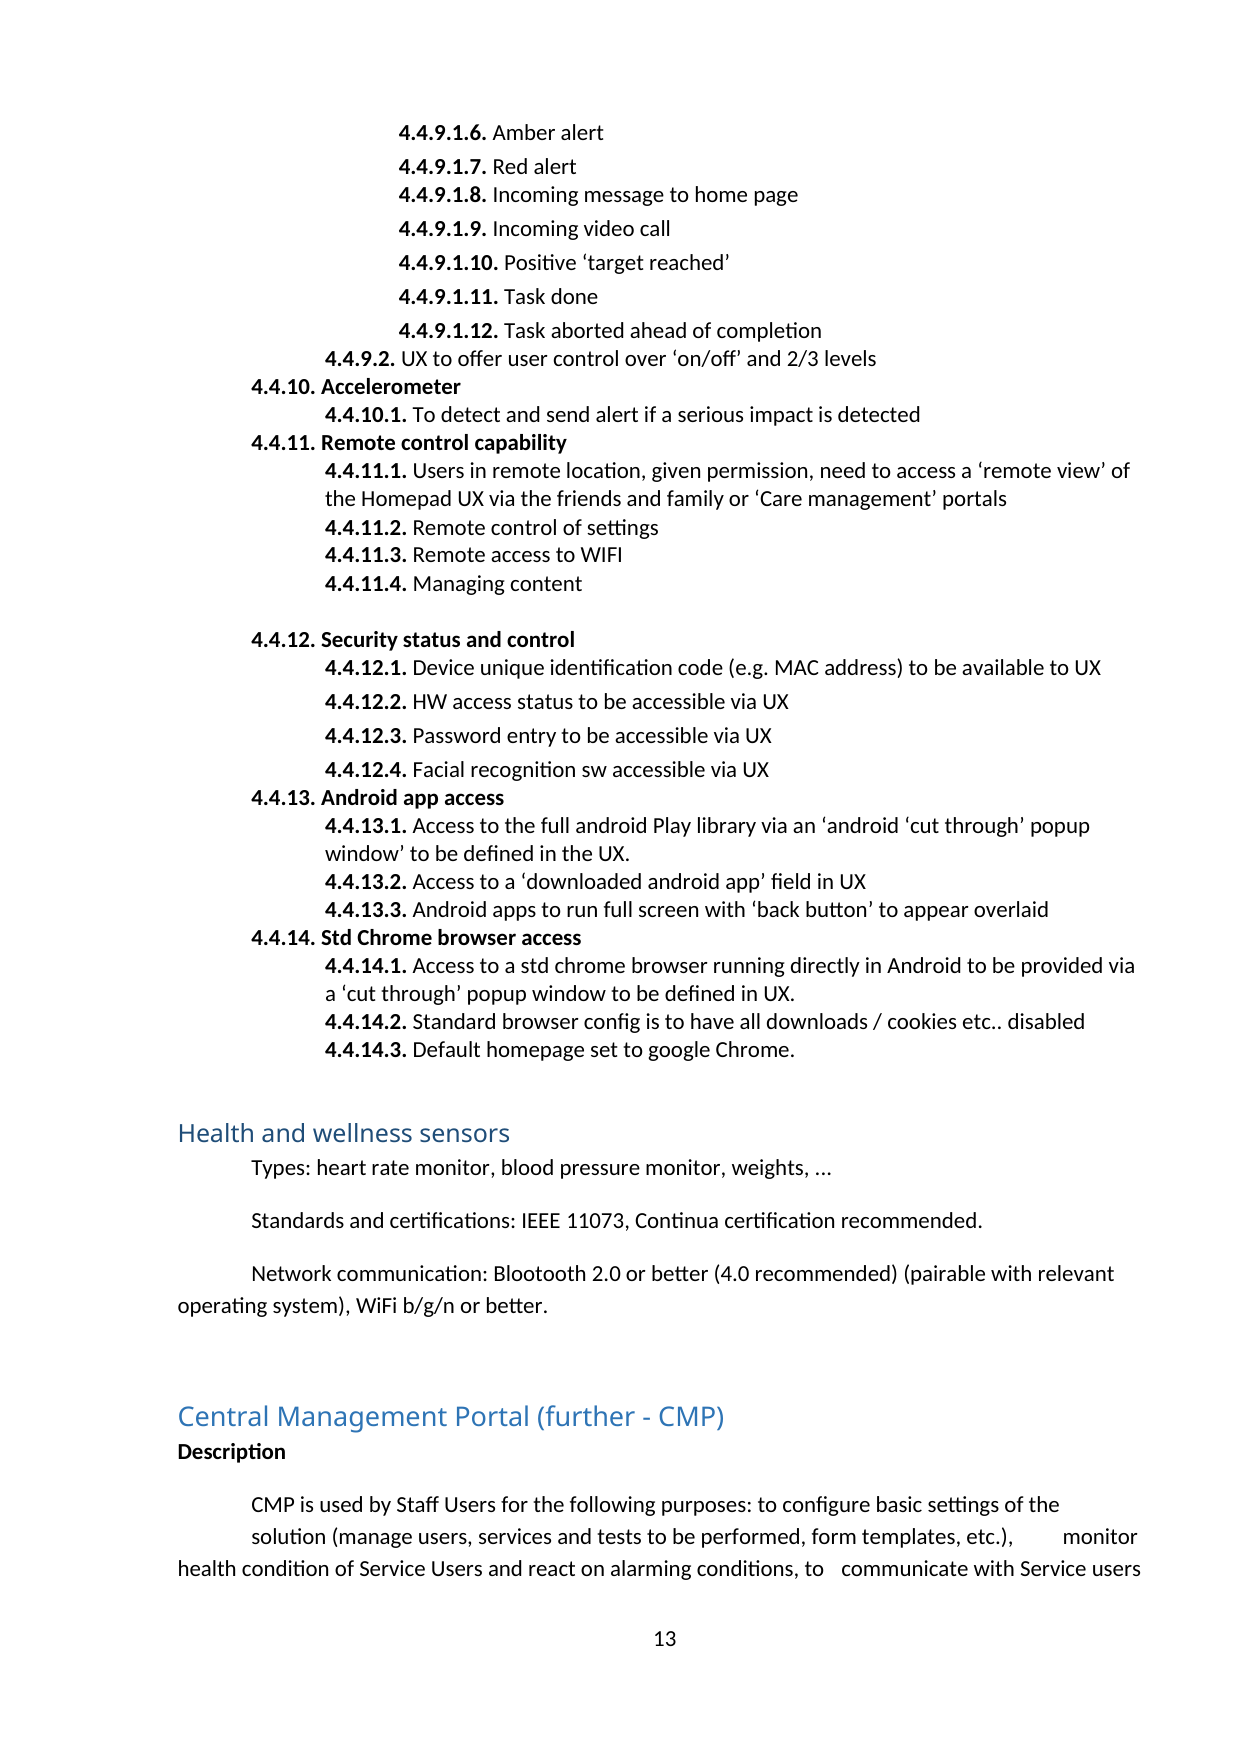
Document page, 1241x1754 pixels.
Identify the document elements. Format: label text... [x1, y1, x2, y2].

text 4.4.12. Security status and control [251, 625, 1152, 653]
text 4.4.13.3. Android apps to run full screen with ‘back button’ to appear overlaid [325, 895, 1152, 923]
text 4.4.13.2. Access to a ‘downloaded android app’ field in UX [325, 867, 1152, 895]
text 4.4.11. Remote control capability [251, 428, 1152, 457]
text 4.4.12.1. Device unique identification code (e.g. MAC address) to be available to UX [325, 653, 1152, 681]
text 4.4.12.2. HW access status to be accessible via UX [325, 687, 1152, 715]
text 4.4.14.3. Default homepage set to google Chrome. [325, 1035, 1152, 1063]
text 4.4.9.1.12. Task aborted ahead of completion [398, 316, 1152, 344]
text Network communication: Blootooth 2.0 or better (4.0 recommended) (pairable with relevant operating system), WiFi b/g/n or better. [177, 1259, 1152, 1319]
text 4.4.13. Android app access [251, 783, 1152, 811]
text 4.4.11.2. Remote control of settings [325, 513, 1152, 541]
text 4.4.10. Accelerometer [251, 372, 1152, 401]
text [177, 1490, 1152, 1582]
text 4.4.13.1. Access to the full android Play library via an ‘android ‘cut through’ popup window’ to be defined in the UX. [325, 811, 1152, 867]
text 4.4.9.1.10. Positive ‘target reached’ [398, 248, 1152, 276]
subtitle Health and wellness sensors [177, 1116, 1152, 1150]
text 4.4.11.4. Managing content [325, 569, 1152, 597]
text 4.4.9.1.8. Incoming message to home page [398, 180, 1152, 208]
text 4.4.14.1. Access to a std chrome browser running directly in Android to be provided via a ‘cut through’ popup window to be defined in UX. [325, 951, 1152, 1007]
text 4.4.9.1.11. Task done [398, 282, 1152, 310]
text 4.4.11.1. Users in remote location, given permission, need to access a ‘remote view’ of the Homepad UX via the friends and family or ‘Care management’ portals [325, 457, 1152, 513]
subtitle Central Management Portal (further - CMP) [177, 1397, 1152, 1434]
text 4.4.14.2. Standard browser config is to have all downloads / cookies etc.. disabled [325, 1007, 1152, 1035]
text 4.4.9.2. UX to offer user control over ‘on/off’ and 2/3 levels [325, 344, 1152, 372]
text 4.4.12.4. Facial recognition sw accessible via UX [325, 755, 1152, 783]
text Types: heart rate monitor, blood pressure monitor, weights, ... [177, 1153, 1152, 1181]
text 4.4.11.3. Remote access to WIFI [325, 541, 1152, 569]
text Standards and certifications: IEEE 11073, Continua certification recommended. [177, 1206, 1152, 1234]
text Description [177, 1437, 1152, 1465]
text 4.4.9.1.6. Amber alert [398, 118, 1152, 146]
text 4.4.14. Std Chrome browser access [251, 923, 1152, 951]
text 4.4.9.1.7. Red alert [398, 152, 1152, 180]
text 4.4.12.3. Password entry to be accessible via UX [325, 721, 1152, 749]
text 4.4.10.1. To detect and send alert if a serious impact is detected [325, 401, 1152, 428]
text 4.4.9.1.9. Incoming video call [398, 214, 1152, 242]
